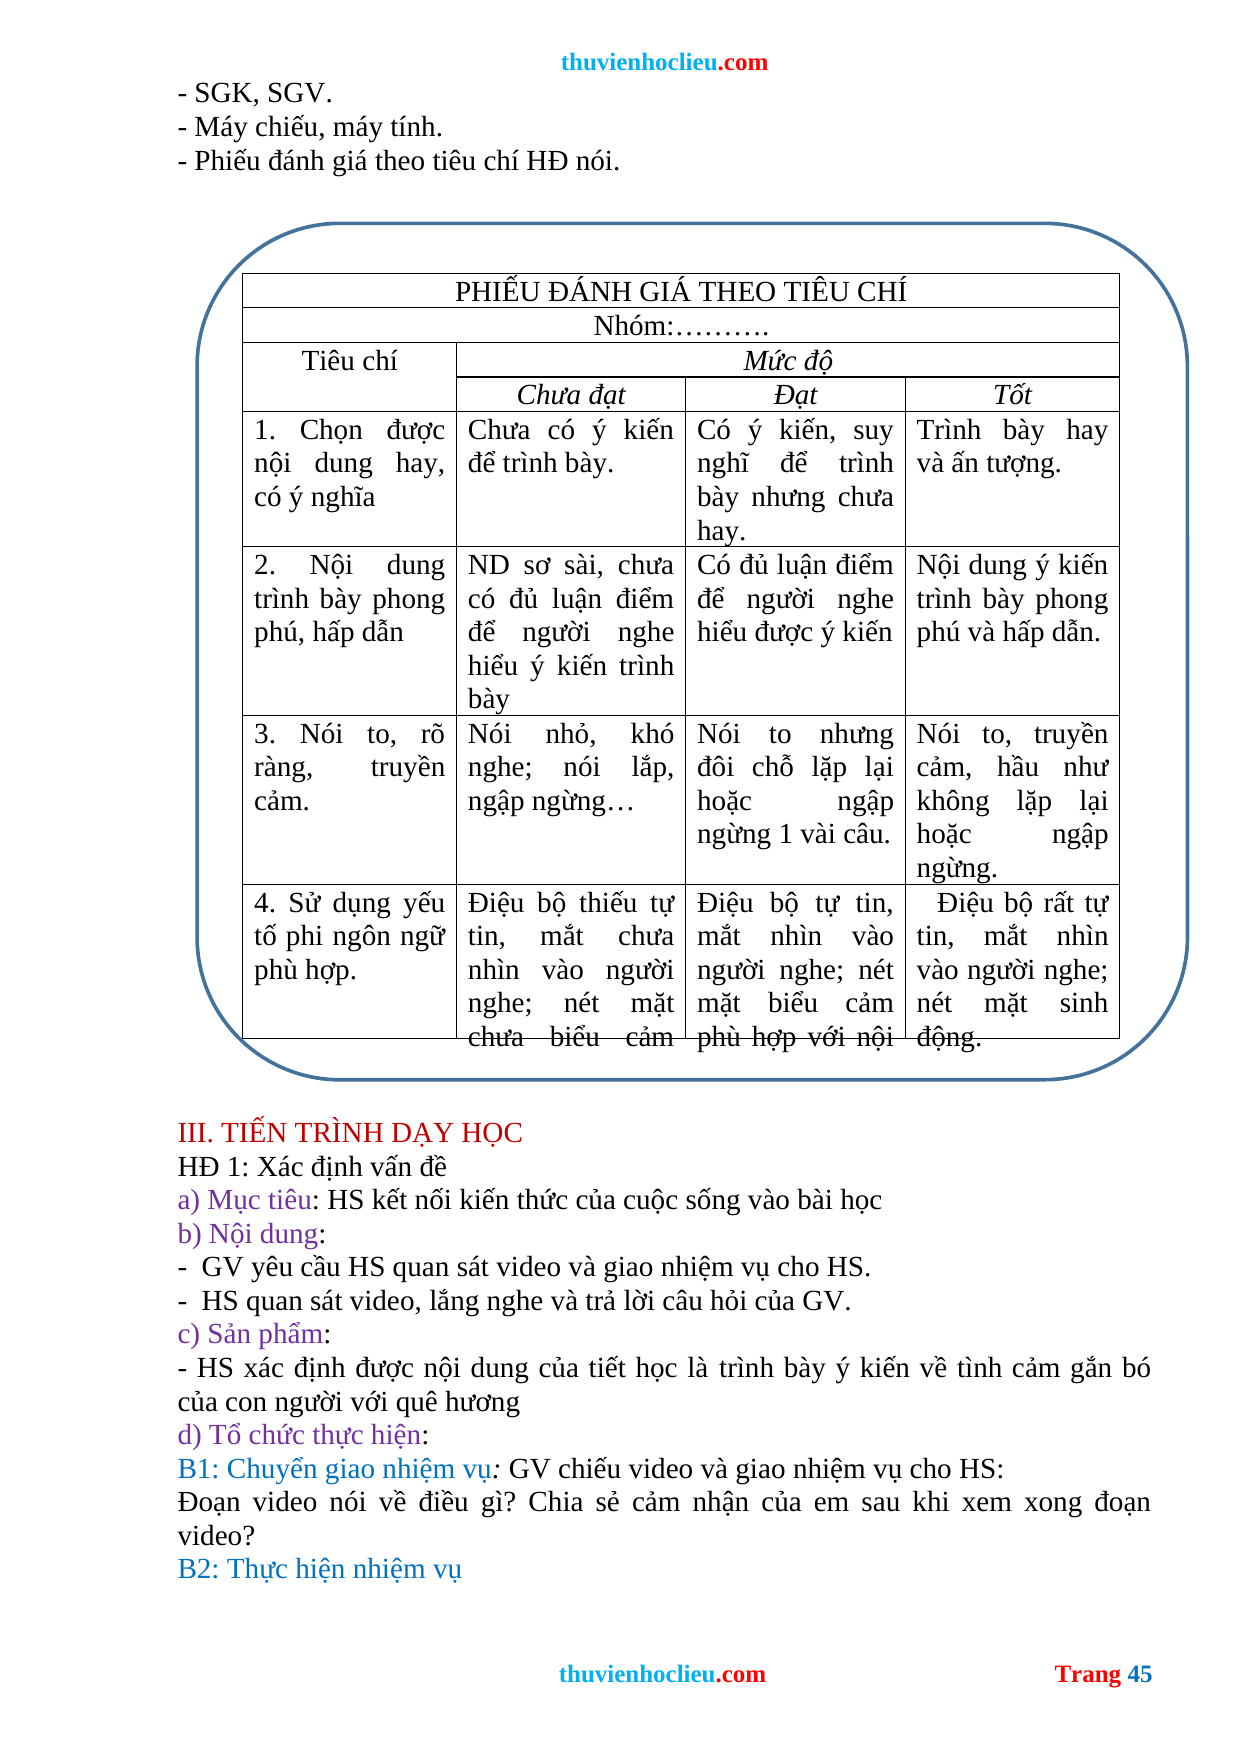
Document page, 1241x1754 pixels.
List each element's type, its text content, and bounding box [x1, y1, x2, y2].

text III. TIẾN TRÌNH DẠY HỌC [177, 1115, 1152, 1149]
text - HS xác định được nội dung của tiết học là trình bày ý kiến về tình cảm gắn bó của con người với quê hương [177, 1350, 1152, 1417]
text - SGK, SGV. [177, 76, 1152, 109]
text - Phiếu đánh giá theo tiêu chí HĐ nói. [177, 143, 1152, 176]
text - GV yêu cầu HS quan sát video và giao nhiệm vụ cho HS. [177, 1249, 1152, 1283]
text B1: Chuyển giao nhiệm vụ: GV chiếu video và giao nhiệm vụ cho HS: [177, 1451, 1152, 1484]
text - Máy chiếu, máy tính. [177, 109, 1152, 143]
text Đoạn video nói về điều gì? Chia sẻ cảm nhận của em sau khi xem xong đoạn video? [177, 1484, 1152, 1551]
text a) Mục tiêu: HS kết nối kiến thức của cuộc sống vào bài học [177, 1182, 1152, 1216]
text d) Tổ chức thực hiện: [177, 1417, 1152, 1451]
text B2: Thực hiện nhiệm vụ [177, 1551, 1152, 1585]
text HĐ 1: Xác định vấn đề [177, 1149, 1152, 1182]
text c) Sản phẩm: [177, 1317, 1152, 1350]
text - HS quan sát video, lắng nghe và trả lời câu hỏi của GV. [177, 1283, 1152, 1317]
text b) Nội dung: [177, 1216, 1152, 1249]
